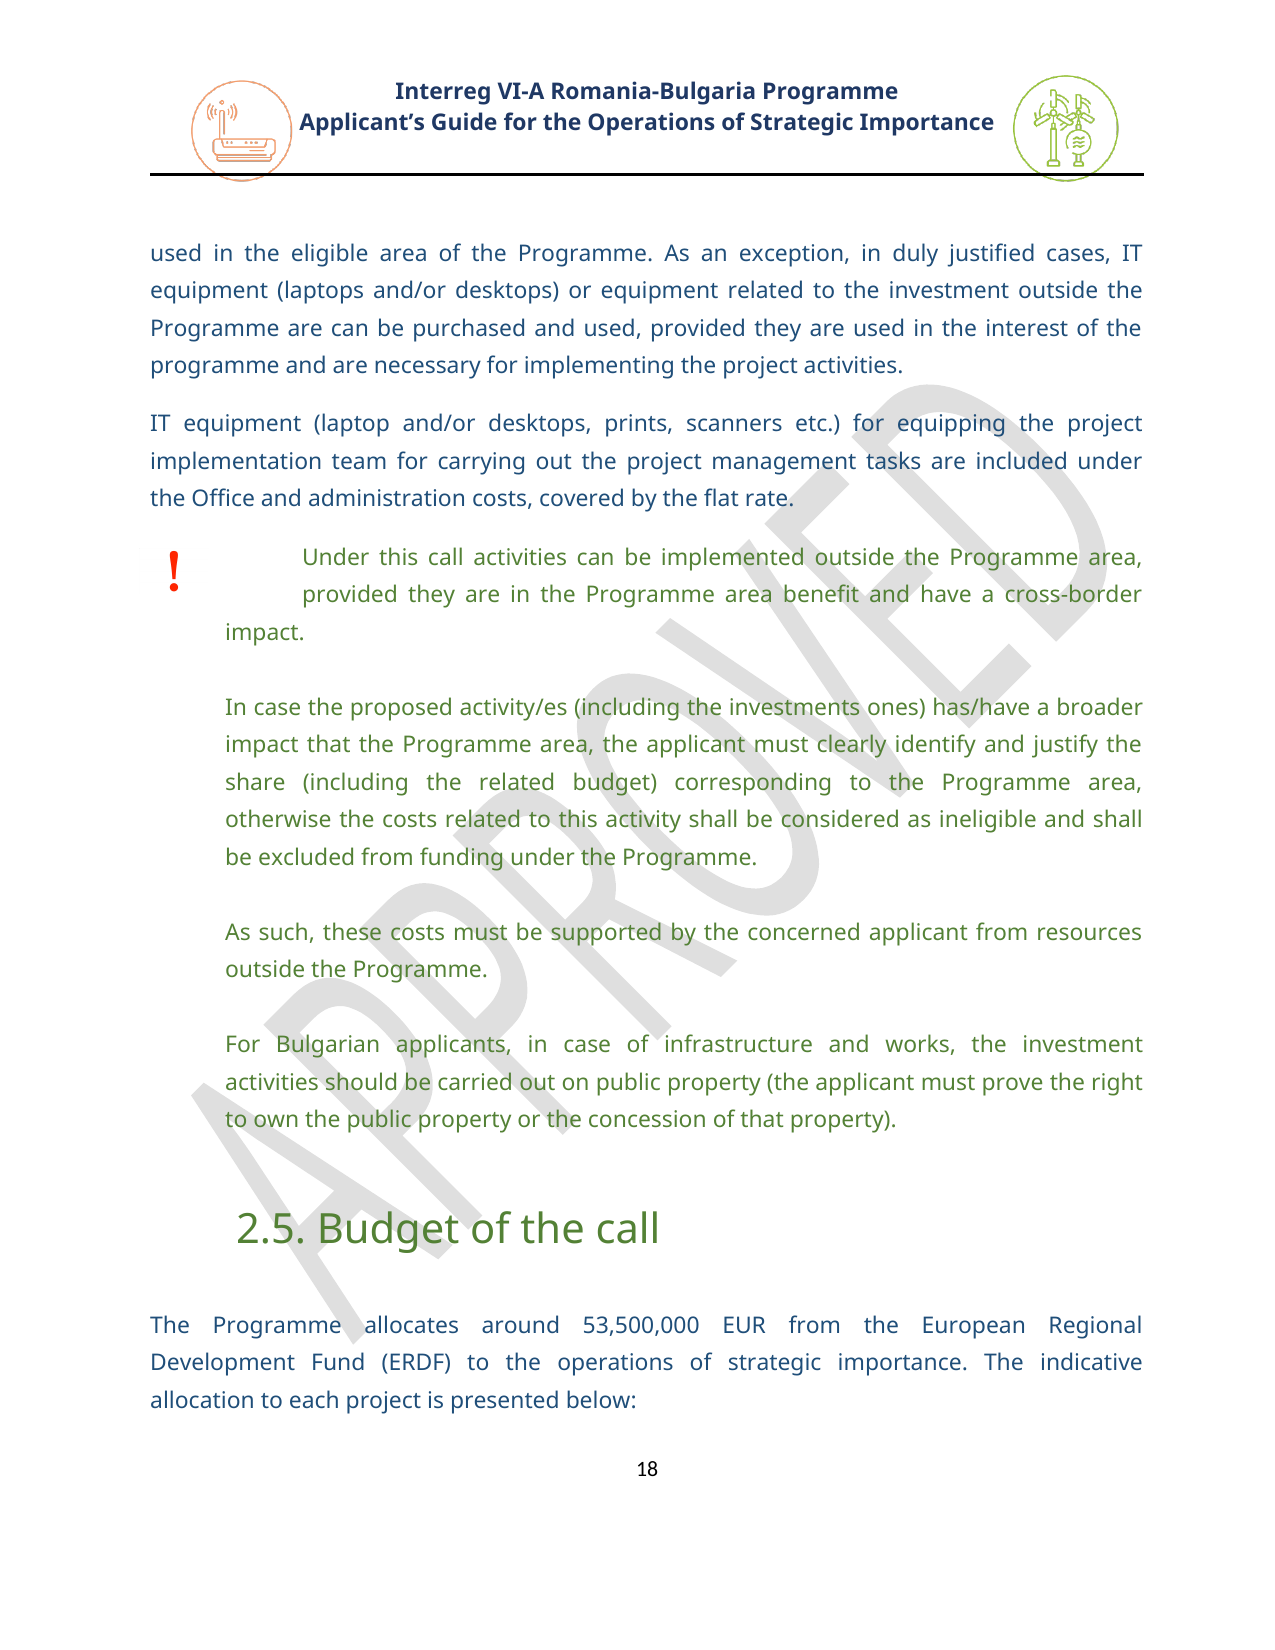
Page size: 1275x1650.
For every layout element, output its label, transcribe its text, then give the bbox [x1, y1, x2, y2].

picture [1012, 75, 1119, 173]
text IT equipment (laptop and/or desktops, prints, scanners etc.) for equipping the project implementation team for carrying out the project management tasks are included under the Office and administration costs, covered by the flat rate. [150, 407, 1144, 513]
picture [190, 176, 293, 182]
list As such, these costs must be supported by the concerned applicant from resources outside the Programme. [225, 916, 1144, 984]
picture [1012, 176, 1119, 182]
list In case the proposed activity/es (including the investments ones) has/have a broader impact that the Programme area, the applicant must clearly identify and justify the share (including the related budget) corresponding to the Programme area, otherwise the costs related to this activity shall be considered as ineligible and shall be excluded from funding under the Programme. [225, 691, 1144, 872]
list Under this call activities can be implemented outside the Programme area, provided they are in the Programme area benefit and have a cross-border impact. [225, 541, 1144, 647]
picture [190, 79, 293, 173]
list For Bulgarian applicants, in case of infrastructure and works, the investment activities should be carried out on public property (the applicant must prove the right to own the public property or the concession of that property). [225, 1028, 1144, 1134]
picture [139, 548, 209, 594]
subtitle 2.5. Budget of the call [225, 1199, 1144, 1256]
text The Programme allocates around 53,500,000 EUR from the European Regional Development Fund (ERDF) to the operations of strategic importance. The indicative allocation to each project is presented below: [150, 1308, 1144, 1415]
